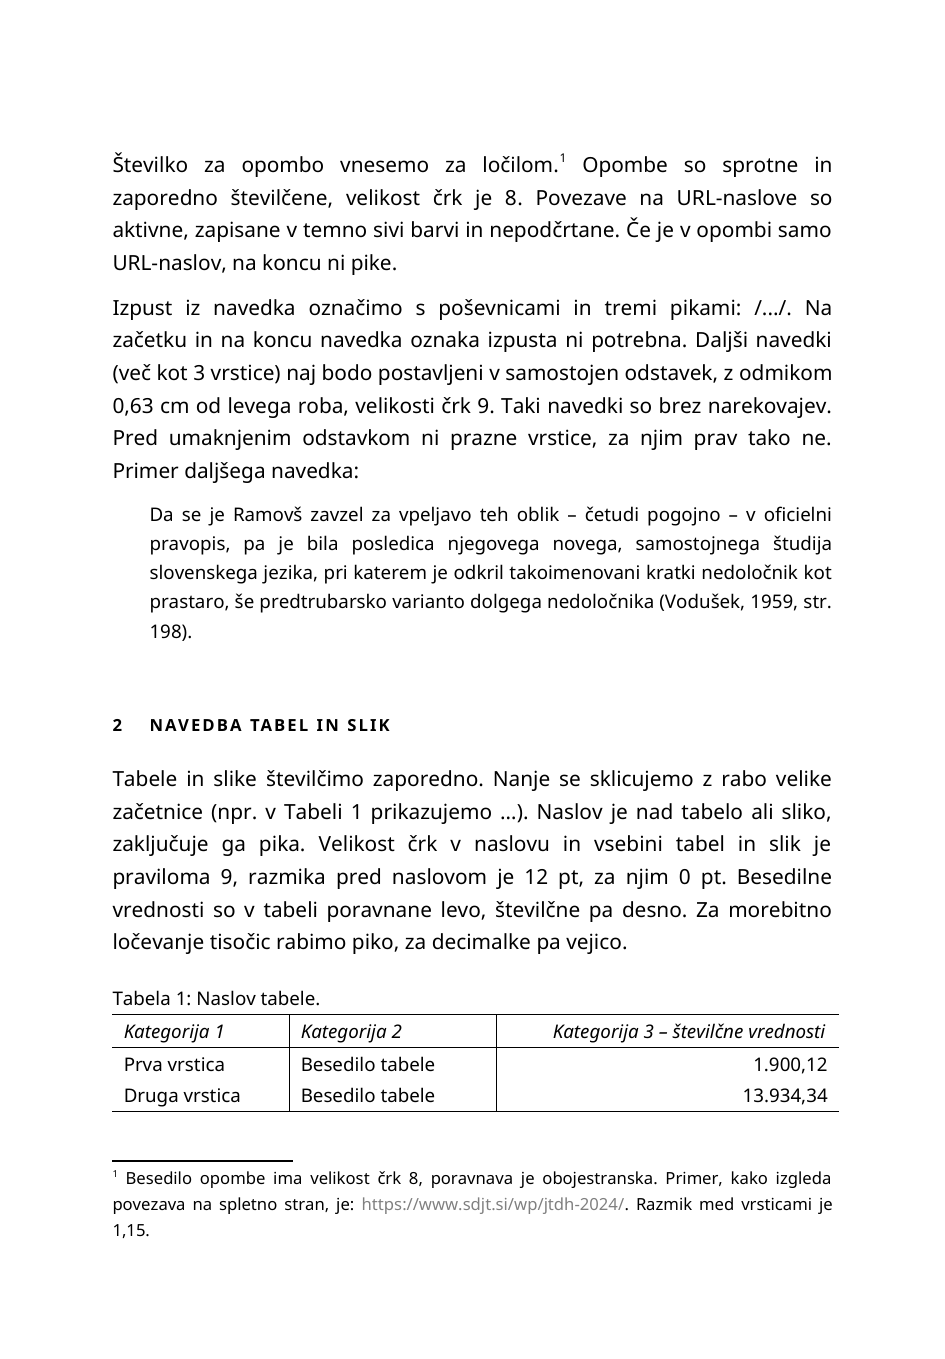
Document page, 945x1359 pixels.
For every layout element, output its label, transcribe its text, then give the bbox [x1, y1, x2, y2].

text Številko za opombo vnesemo za ločilom. Opombe so sprotne in zaporedno številčene, velikost črk je 8. Povezave na URL-naslove so aktivne, zapisane v temno sivi barvi in nepodčrtane. Če je v opombi samo URL-naslov, na koncu ni pike. [112, 150, 833, 276]
table_cell 13.934,34 [497, 1080, 839, 1111]
table_cell Druga vrstica [112, 1080, 289, 1111]
text Tabela 1: Naslov tabele. [112, 985, 833, 1011]
table_header Kategorija 1 [112, 1015, 289, 1047]
table_header Kategorija 3 – številčne vrednosti [497, 1015, 839, 1047]
table_cell Besedilo tabele [290, 1048, 496, 1079]
table_cell 1.900,12 [497, 1048, 839, 1079]
table_cell Besedilo tabele [290, 1080, 496, 1111]
text Izpust iz navedka označimo s poševnicami in tremi pikami: /.../. Na začetku in na koncu navedka oznaka izpusta ni potrebna. Daljši navedki (več kot 3 vrstice) naj bodo postavljeni v samostojen odstavek, z odmikom 0,63 cm od levega roba, velikosti črk 9. Taki navedki so brez narekovajev. Pred umaknjenim odstavkom ni prazne vrstice, za njim prav tako ne. Primer daljšega navedka: [112, 293, 833, 484]
text Da se je Ramovš zavzel za vpeljavo teh oblik – četudi pogojno – v oficielni pravopis, pa je bila posledica njegovega novega, samostojnega študija slovenskega jezika, pri katerem je odkril takoimenovani kratki nedoločnik kot prastaro, še predtrubarsko varianto dolgega nedoločnika (Vodušek, 1959, str. 198). [149, 501, 833, 644]
subtitle Navedba tabel in slik [112, 713, 833, 736]
table_header Kategorija 2 [290, 1015, 496, 1047]
text Tabele in slike številčimo zaporedno. Nanje se sklicujemo z rabo velike začetnice (npr. v Tabeli 1 prikazujemo …). Naslov je nad tabelo ali sliko, zaključuje ga pika. Velikost črk v naslovu in vsebini tabel in slik je praviloma 9, razmika pred naslovom je 12 pt, za njim 0 pt. Besedilne vrednosti so v tabeli poravnane levo, številčne pa desno. Za morebitno ločevanje tisočic rabimo piko, za decimalke pa vejico. [112, 764, 833, 956]
table_cell Prva vrstica [112, 1048, 289, 1079]
